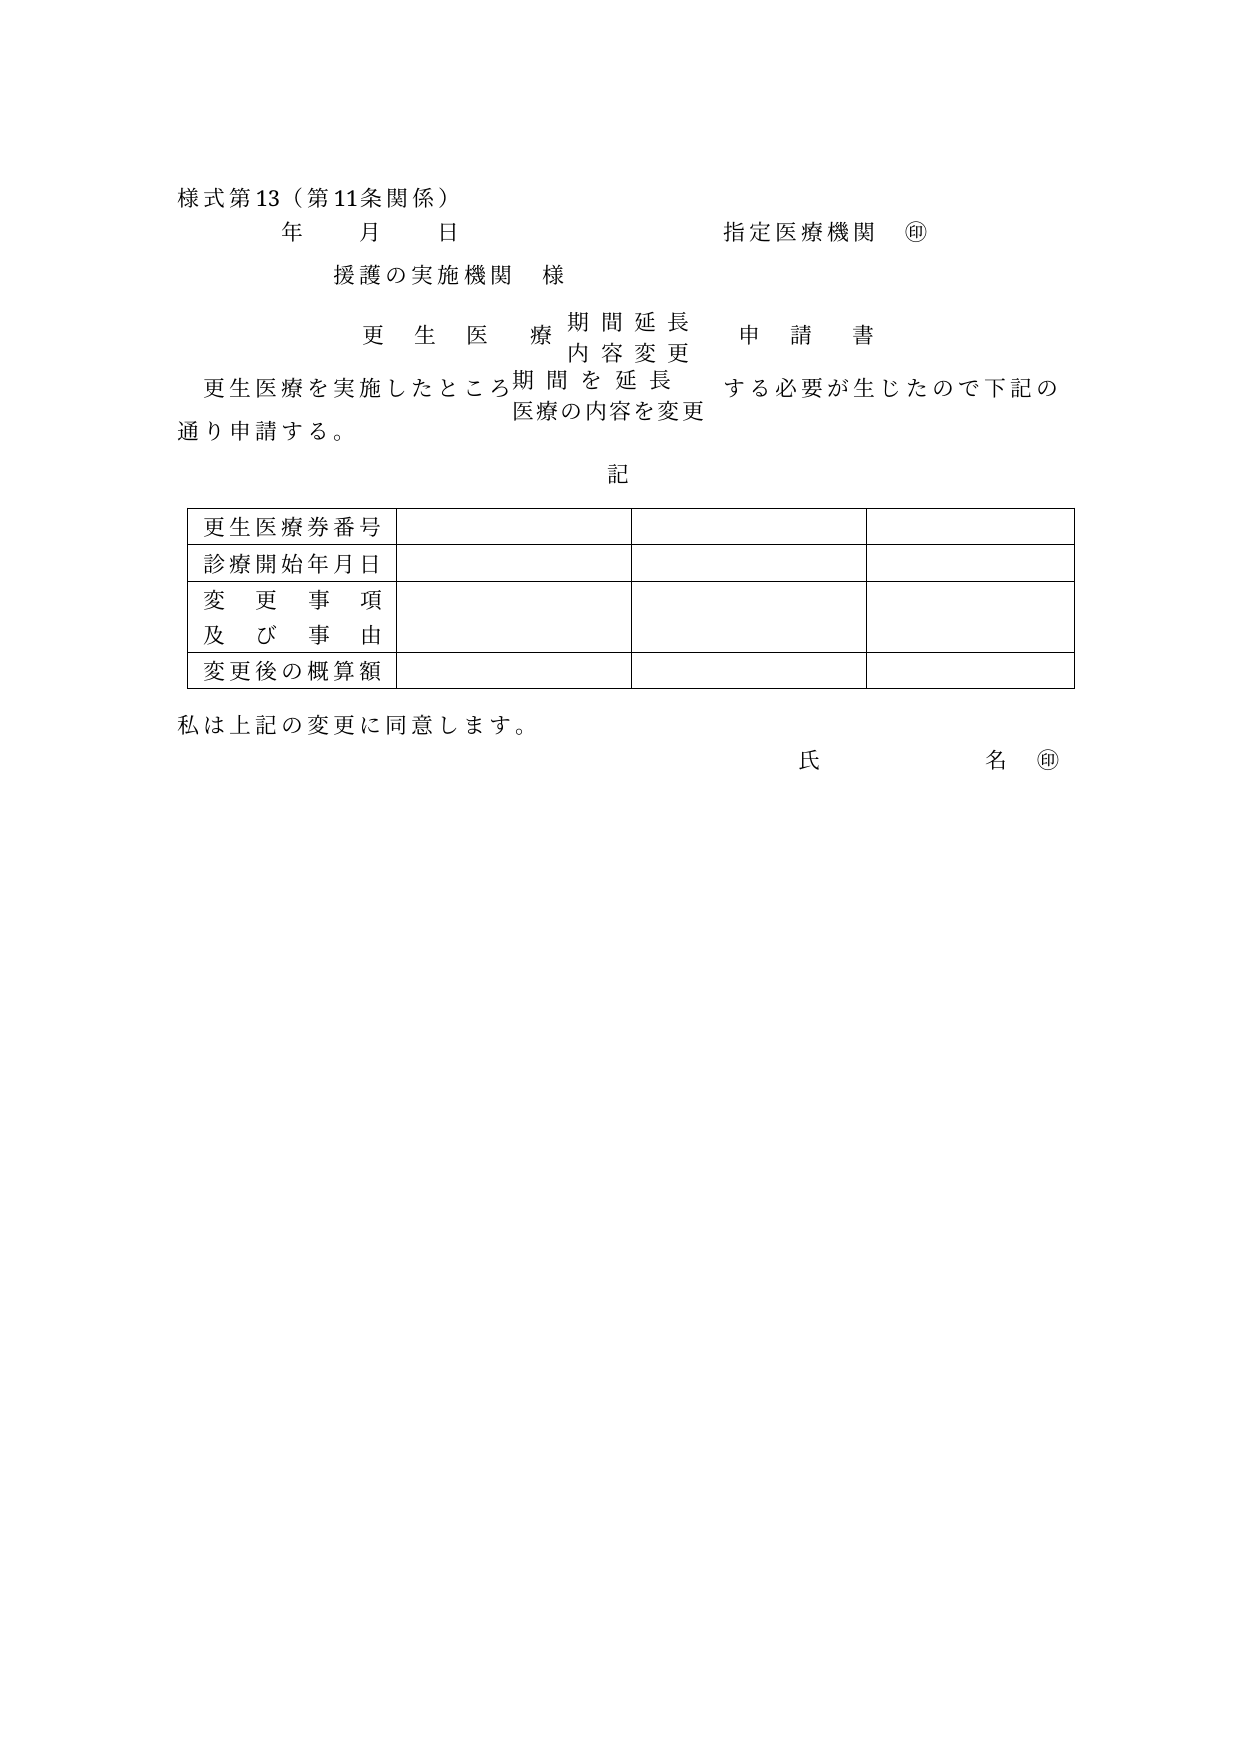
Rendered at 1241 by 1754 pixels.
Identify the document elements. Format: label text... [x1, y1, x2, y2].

table_header [632, 509, 866, 544]
table_cell [632, 582, 866, 652]
text 更生医療 申請書 [177, 317, 1063, 352]
text 氏名 ㊞ [177, 741, 1063, 776]
table_header [867, 509, 1074, 544]
table_cell [397, 653, 631, 688]
text 私は上記の変更に同意します。 [177, 707, 1063, 741]
table_cell [867, 653, 1074, 688]
text 年 月 日 指定医療機関 ㊞ [177, 214, 1063, 249]
table_cell [632, 545, 866, 581]
table_cell [867, 545, 1074, 581]
text 記 [177, 455, 1063, 490]
table_cell [632, 653, 866, 688]
text 援護の実施機関 様 [177, 257, 1063, 292]
text 様式第13（第11条関係） [177, 179, 1063, 214]
table_header 更生医療券番号 [188, 509, 396, 544]
text 更生医療を実施したところ する必要が生じたので下記の通り申請する。 [177, 369, 1063, 447]
table_cell [397, 582, 631, 652]
table_cell 変更事項 及び事由 [188, 582, 396, 652]
table_cell [397, 545, 631, 581]
table_cell 変更後の概算額 [188, 653, 396, 688]
table_cell [867, 582, 1074, 652]
table_header [397, 509, 631, 544]
table_cell 診療開始年月日 [188, 545, 396, 581]
